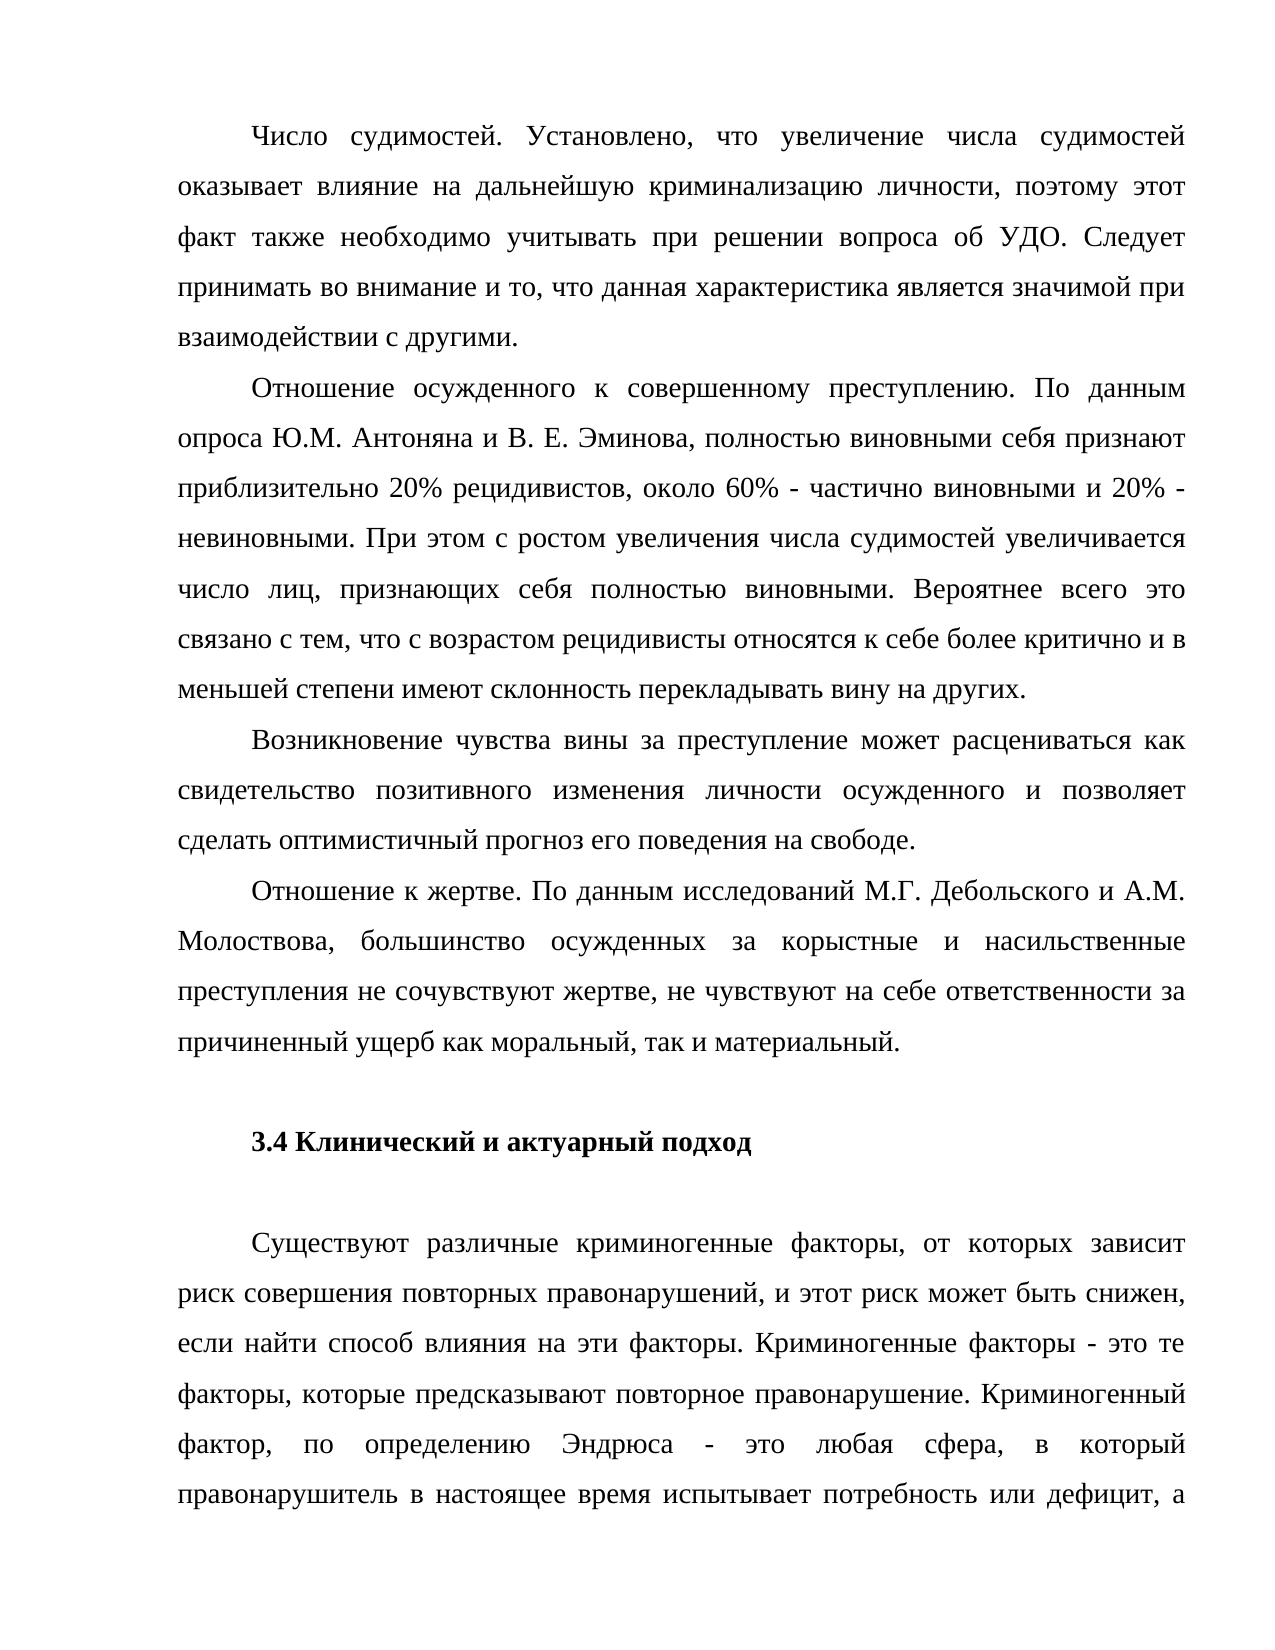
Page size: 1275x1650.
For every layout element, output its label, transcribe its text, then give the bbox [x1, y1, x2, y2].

text Отношение осужденного к совершенному преступлению. По данным опроса Ю.М. Антоняна и В. Е. Эминова, полностью виновными себя признают приблизительно 20% рецидивистов, около 60% - частично виновными и 20% - невиновными. При этом с ростом увеличения числа судимостей увеличивается число лиц, признающих себя полностью виновными. Вероятнее всего это связано с тем, что с возрастом рецидивисты относятся к себе более критично и в меньшей степени имеют склонность перекладывать вину на других. [177, 370, 1186, 705]
text Возникновение чувства вины за преступление может расцениваться как свидетельство позитивного изменения личности осужденного и позволяет сделать оптимистичный прогноз его поведения на свободе. [177, 722, 1186, 856]
text 3.4 Клинический и актуарный подход [177, 1124, 1186, 1158]
text Отношение к жертве. По данным исследований М.Г. Дебольского и А.М. Молоствова, большинство осужденных за корыстные и насильственные преступления не сочувствуют жертве, не чувствуют на себе ответственности за причиненный ущерб как моральный, так и материальный. [177, 873, 1186, 1057]
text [177, 1225, 1186, 1510]
text Число судимостей. Установлено, что увеличение числа судимостей оказывает влияние на дальнейшую криминализацию личности, поэтому этот факт также необходимо учитывать при решении вопроса об УДО. Следует принимать во внимание и то, что данная характеристика является значимой при взаимодействии с другими. [177, 118, 1186, 353]
